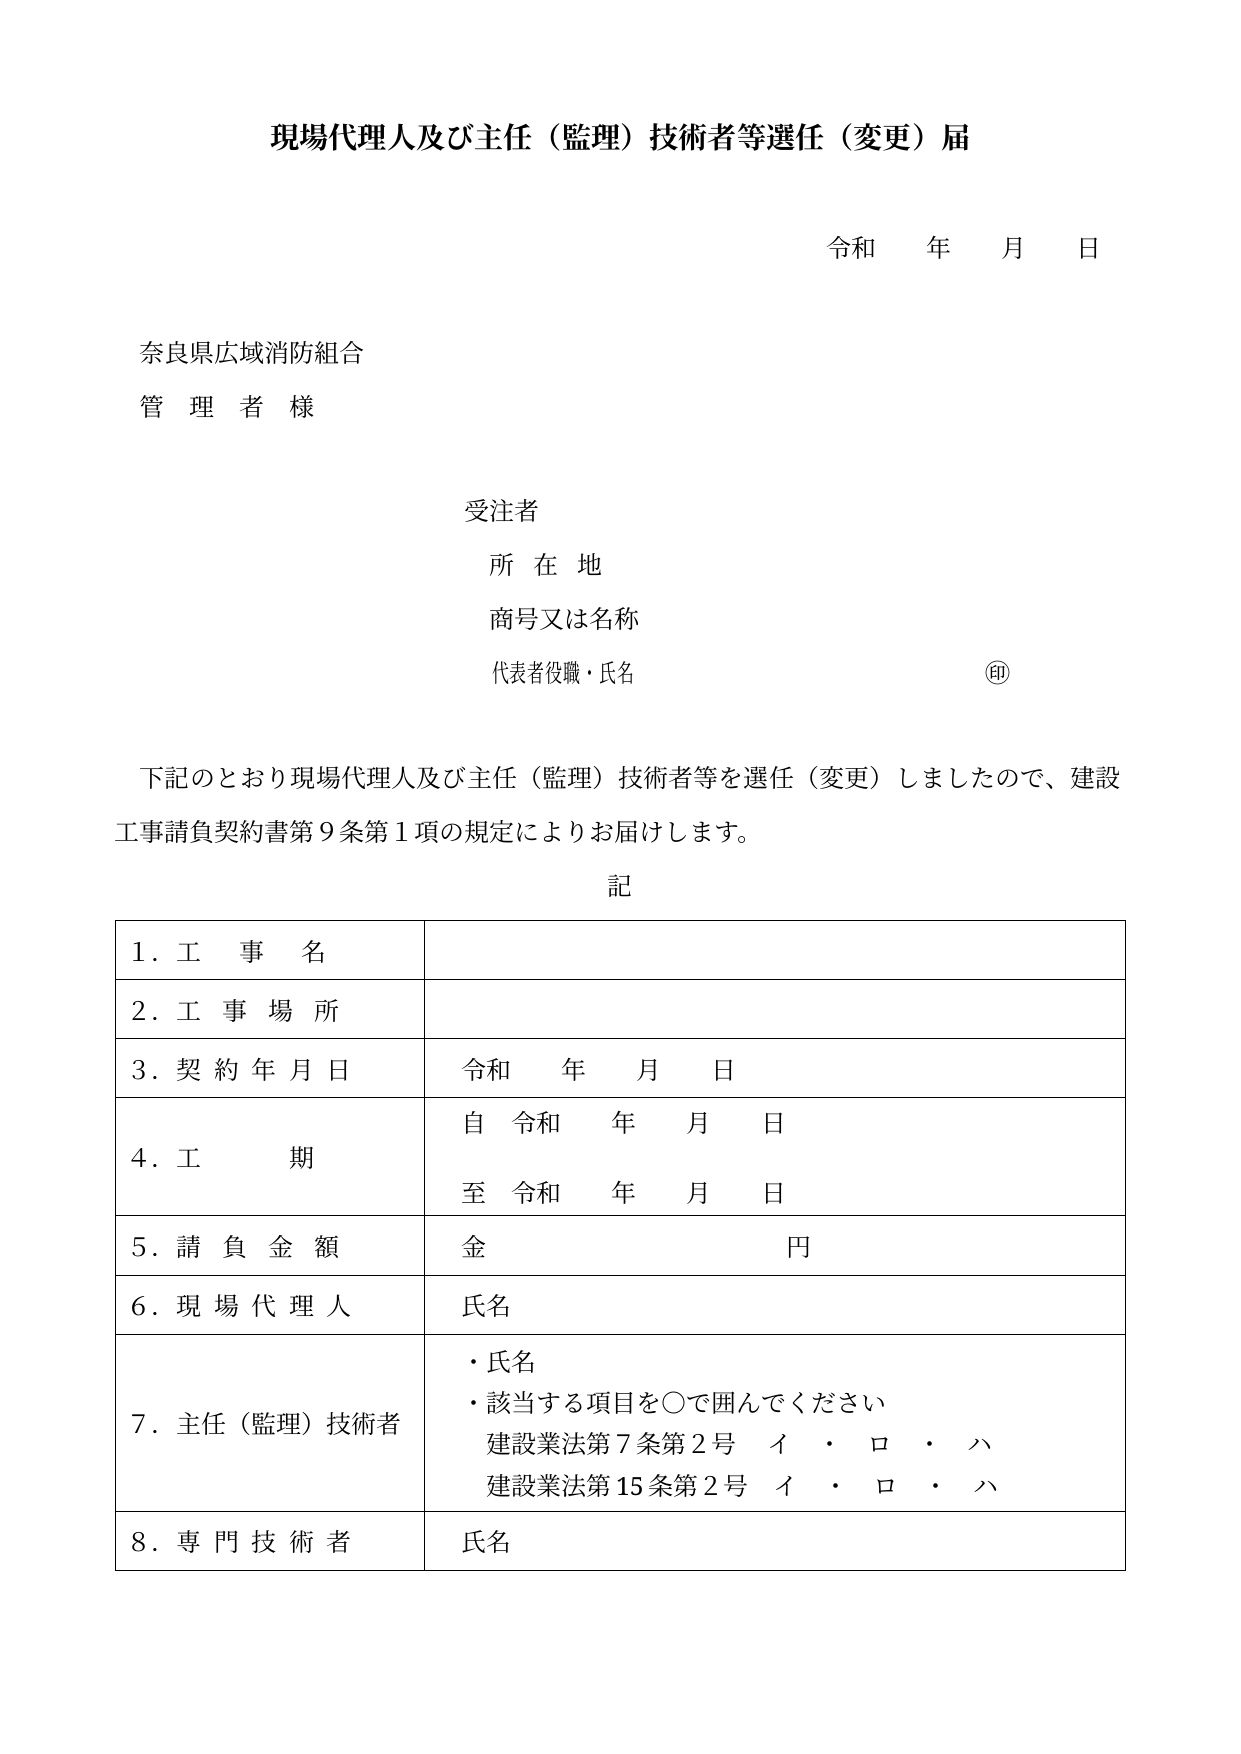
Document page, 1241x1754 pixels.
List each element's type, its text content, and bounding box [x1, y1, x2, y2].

text 商号又は名称 [114, 600, 1126, 636]
table_cell ２．工事場所 [116, 980, 424, 1038]
text 記 [114, 866, 1126, 902]
table_header １．工事名 [116, 921, 424, 979]
table_cell 自 令和 年 月 日 至 令和 年 月 日 [425, 1098, 1125, 1215]
table_header [425, 921, 1125, 979]
table_cell 令和 年 月 日 [425, 1039, 1125, 1097]
table_cell ５．請負金額 [116, 1216, 424, 1274]
text 奈良県広域消防組合 [114, 333, 1126, 369]
text 下記のとおり現場代理人及び主任（監理）技術者等を選任（変更）しましたので、建設工事請負契約書第９条第１項の規定によりお届けします。 [114, 758, 1126, 848]
table_cell ６．現場代理人 [116, 1276, 424, 1333]
text 現場代理人及び主任（監理）技術者等選任（変更）届 [114, 114, 1126, 156]
table_cell ３．契約年月日 [116, 1039, 424, 1097]
text 受注者 [114, 492, 1126, 528]
text 管 理 者 様 [114, 387, 1126, 423]
table_cell 氏名 [425, 1512, 1125, 1570]
text 代表者役職・氏名 ㊞ [114, 654, 1126, 689]
table_cell [425, 980, 1125, 1038]
table_cell ４．工期 [116, 1098, 424, 1215]
table_cell 金 円 [425, 1216, 1125, 1274]
text 所在地 [114, 546, 1126, 582]
table_cell ７．主任（監理）技術者 [116, 1335, 424, 1511]
text 令和 年 月 日 [114, 228, 1101, 264]
table_cell ８．専門技術者 [116, 1512, 424, 1570]
table_cell ・氏名 ・該当する項目を○で囲んでください 建設業法第７条第２号 イ ・ ロ ・ ハ 建設業法第15条第２号 イ ・ ロ ・ ハ [425, 1335, 1125, 1511]
table_cell 氏名 [425, 1276, 1125, 1333]
